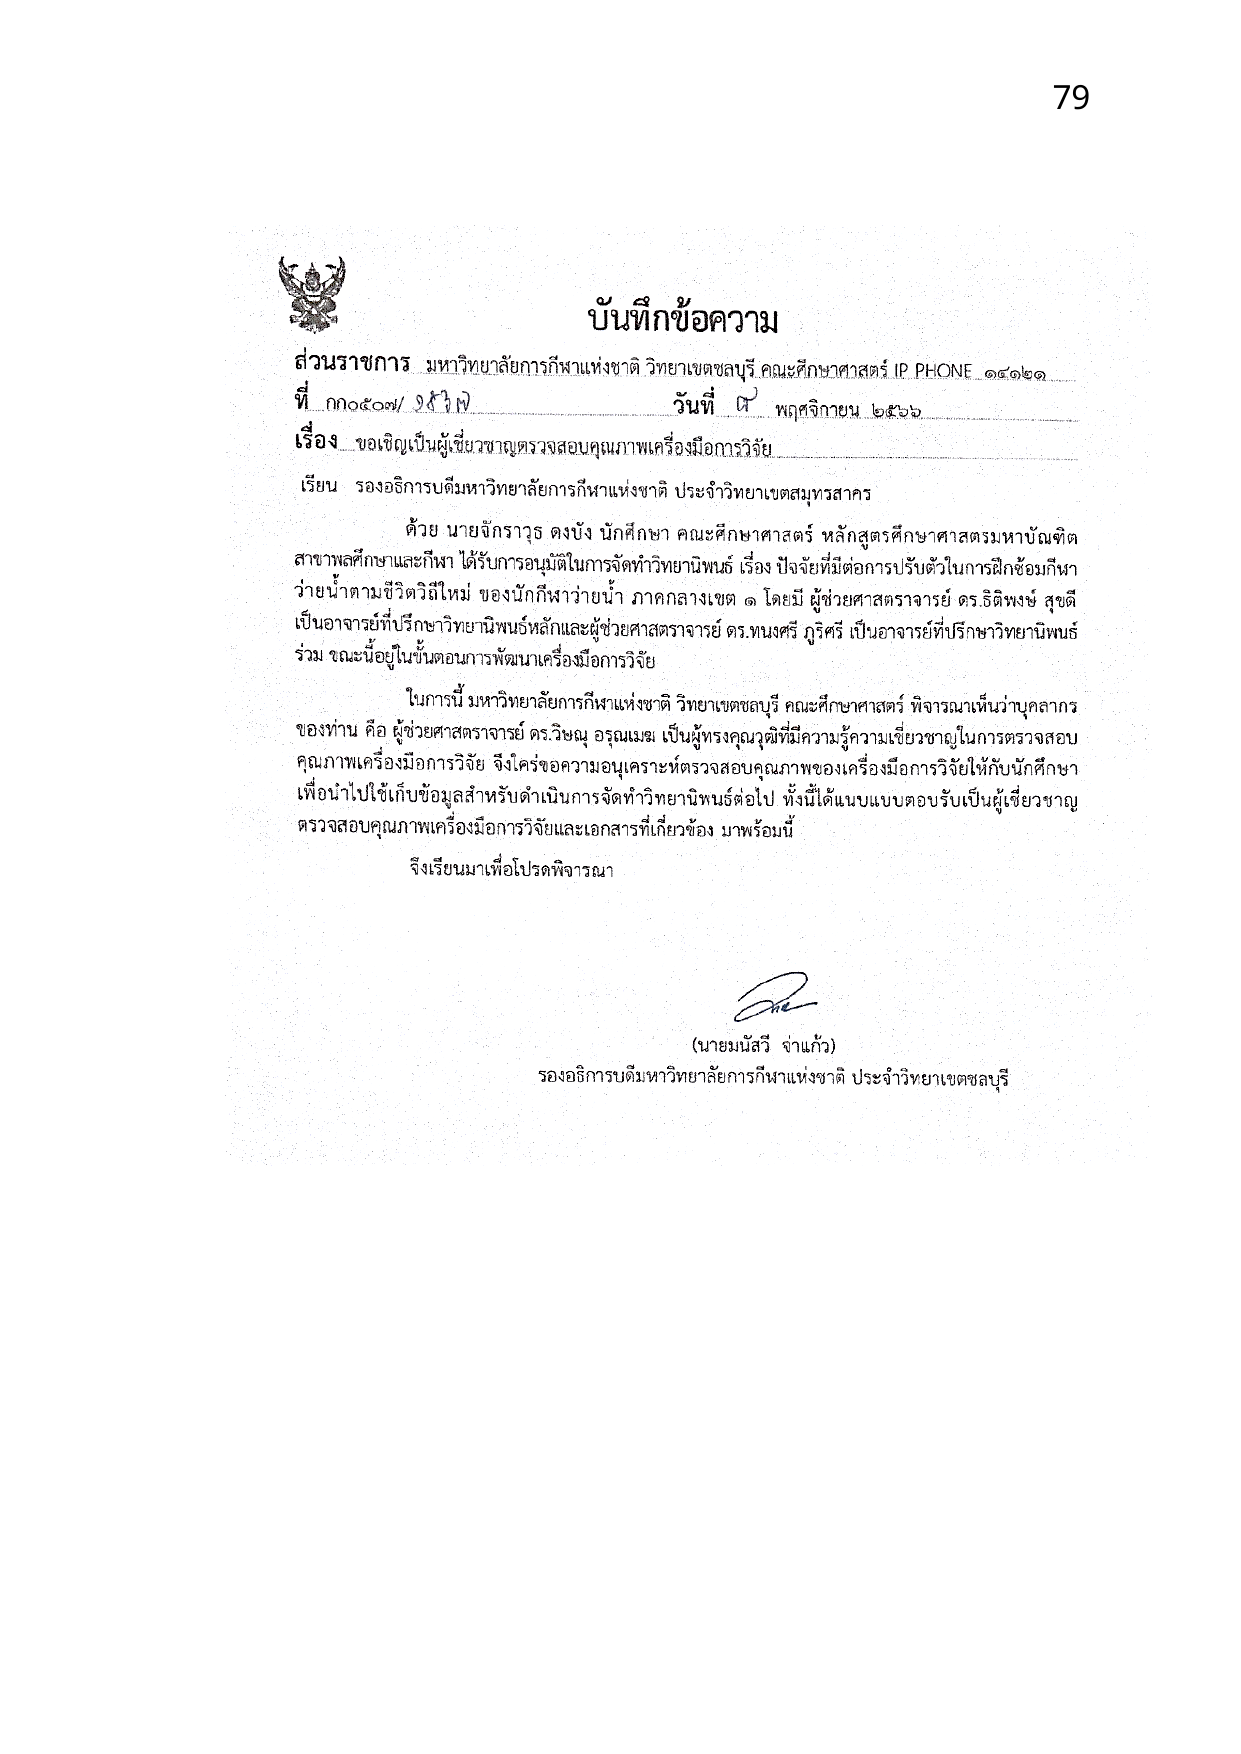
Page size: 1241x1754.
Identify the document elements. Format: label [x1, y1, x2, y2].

picture [225, 225, 1153, 1166]
